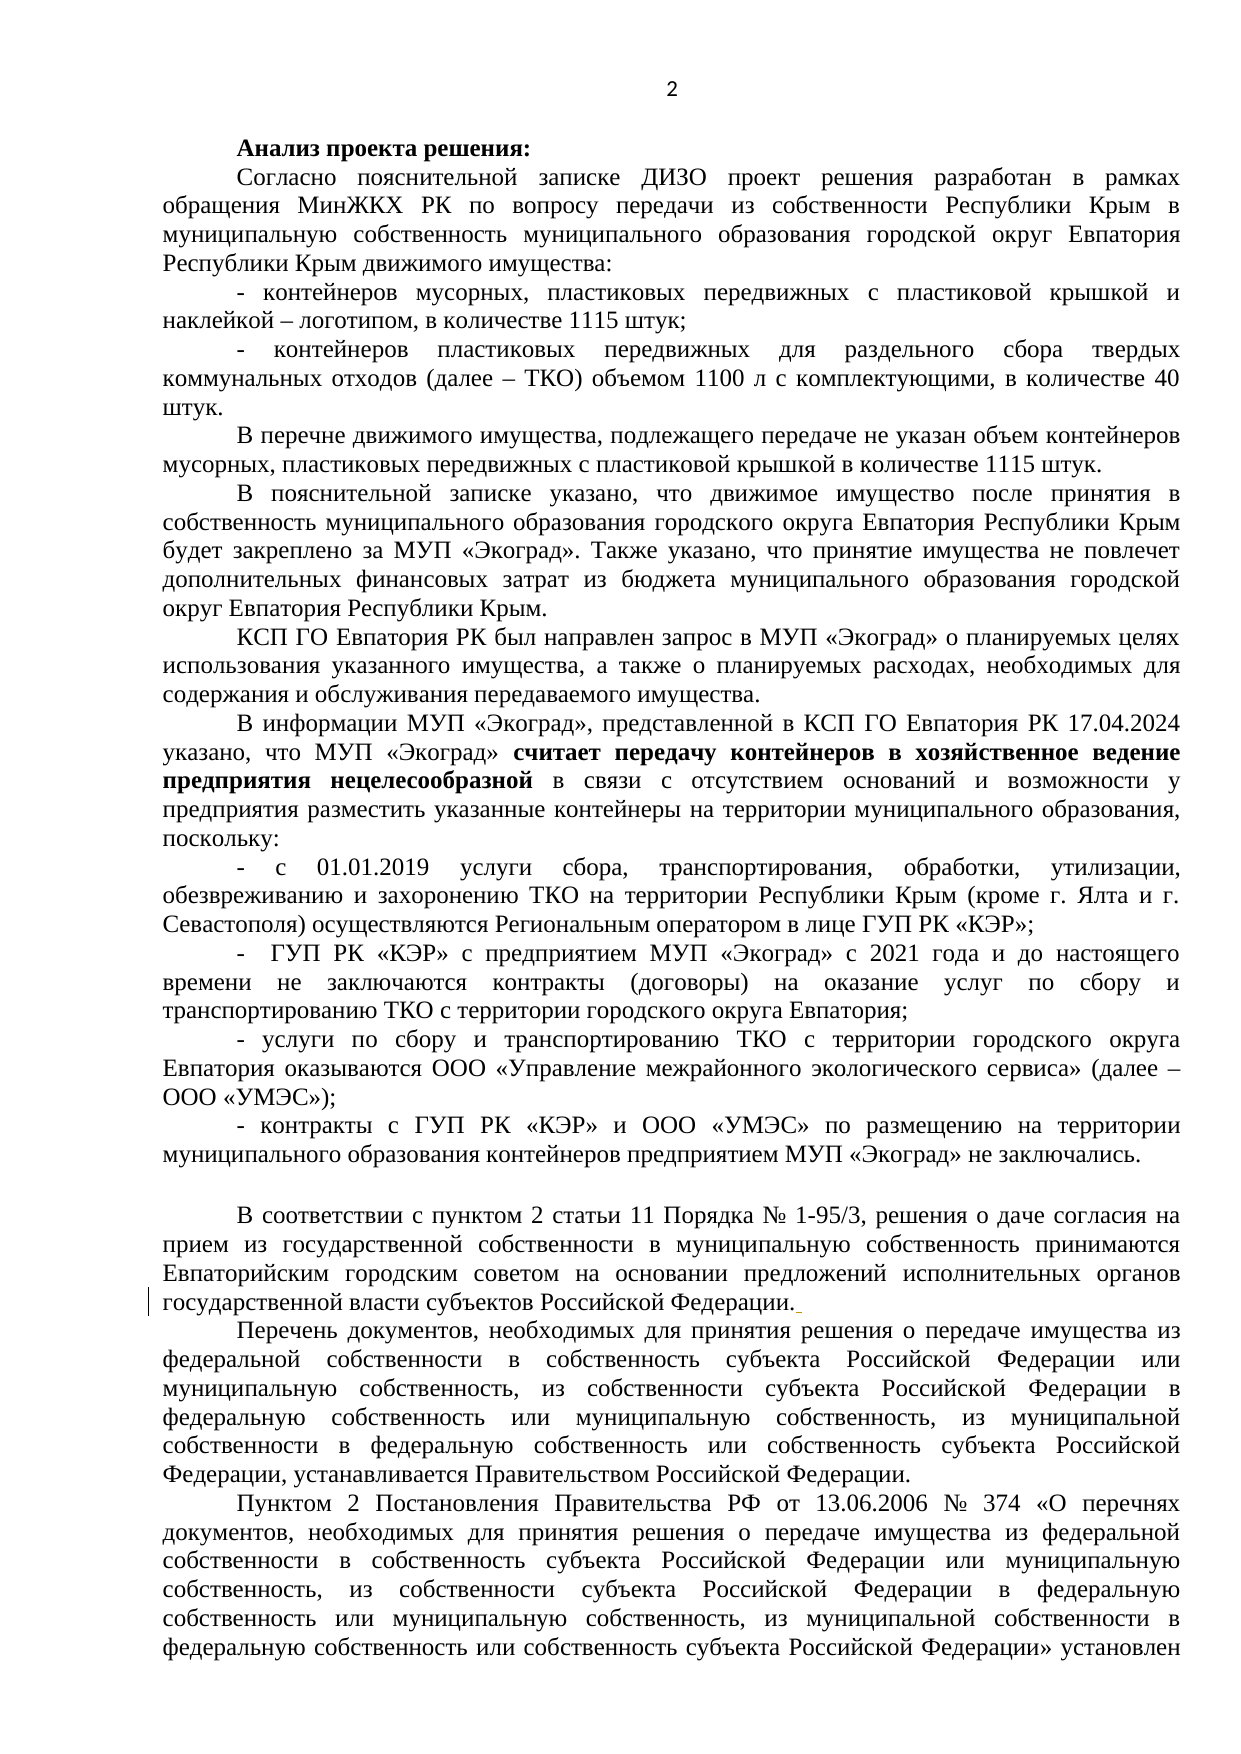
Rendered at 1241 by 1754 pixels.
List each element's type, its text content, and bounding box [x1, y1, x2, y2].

text В соответствии с пунктом 2 статьи 11 Порядка № 1-95/3, решения о даче согласия на прием из государственной собственности в муниципальную собственность принимаются Евпаторийским городским советом на основании предложений исполнительных органов государственной власти субъектов Российской Федерации. [162, 1201, 1181, 1316]
text В перечне движимого имущества, подлежащего передаче не указан объем контейнеров мусорных, пластиковых передвижных с пластиковой крышкой в количестве 1115 штук. [162, 420, 1181, 478]
text - ГУП РК «КЭР» с предприятием МУП «Экоград» с 2021 года и до настоящего времени не заключаются контракты (договоры) на оказание услуг по сбору и транспортированию ТКО с территории городского округа Евпатория; [162, 938, 1181, 1024]
text - контейнеров пластиковых передвижных для раздельного сбора твердых коммунальных отходов (далее – ТКО) объемом 1100 л с комплектующими, в количестве 40 штук. [162, 334, 1181, 420]
text КСП ГО Евпатория РК был направлен запрос в МУП «Экоград» о планируемых целях использования указанного имущества, а также о планируемых расходах, необходимых для содержания и обслуживания передаваемого имущества. [162, 622, 1181, 708]
text Перечень документов, необходимых для принятия решения о передаче имущества из федеральной собственности в собственность субъекта Российской Федерации или муниципальную собственность, из собственности субъекта Российской Федерации в федеральную собственность или муниципальную собственность, из муниципальной собственности в федеральную собственность или собственность субъекта Российской Федерации, устанавливается Правительством Российской Федерации. [162, 1316, 1181, 1488]
text В информации МУП «Экоград», представленной в КСП ГО Евпатория РК 17.04.2024 указано, что МУП «Экоград» считает передачу контейнеров в хозяйственное ведение предприятия нецелесообразной в связи с отсутствием оснований и возможности у предприятия разместить указанные контейнеры на территории муниципального образования, поскольку: [162, 708, 1181, 852]
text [162, 1488, 1181, 1661]
text Анализ проекта решения: [162, 133, 1181, 162]
text - контракты с ГУП РК «КЭР» и ООО «УМЭС» по размещению на территории муниципального образования контейнеров предприятием МУП «Экоград» не заключались. [162, 1110, 1181, 1168]
text - услуги по сбору и транспортированию ТКО с территории городского округа Евпатория оказываются ООО «Управление межрайонного экологического сервиса» (далее – ООО «УМЭС»); [162, 1024, 1181, 1110]
text В пояснительной записке указано, что движимое имущество после принятия в собственность муниципального образования городского округа Евпатория Республики Крым будет закреплено за МУП «Экоград». Также указано, что принятие имущества не повлечет дополнительных финансовых затрат из бюджета муниципального образования городской округ Евпатория Республики Крым. [162, 478, 1181, 622]
text - с 01.01.2019 услуги сбора, транспортирования, обработки, утилизации, обезвреживанию и захоронению ТКО на территории Республики Крым (кроме г. Ялта и г. Севастополя) осуществляются Региональным оператором в лице ГУП РК «КЭР»; [162, 852, 1181, 938]
text - контейнеров мусорных, пластиковых передвижных с пластиковой крышкой и наклейкой – логотипом, в количестве 1115 штук; [162, 277, 1181, 334]
text Согласно пояснительной записке ДИЗО проект решения разработан в рамках обращения МинЖКХ РК по вопросу передачи из собственности Республики Крым в муниципальную собственность муниципального образования городской округ Евпатория Республики Крым движимого имущества: [162, 162, 1181, 277]
